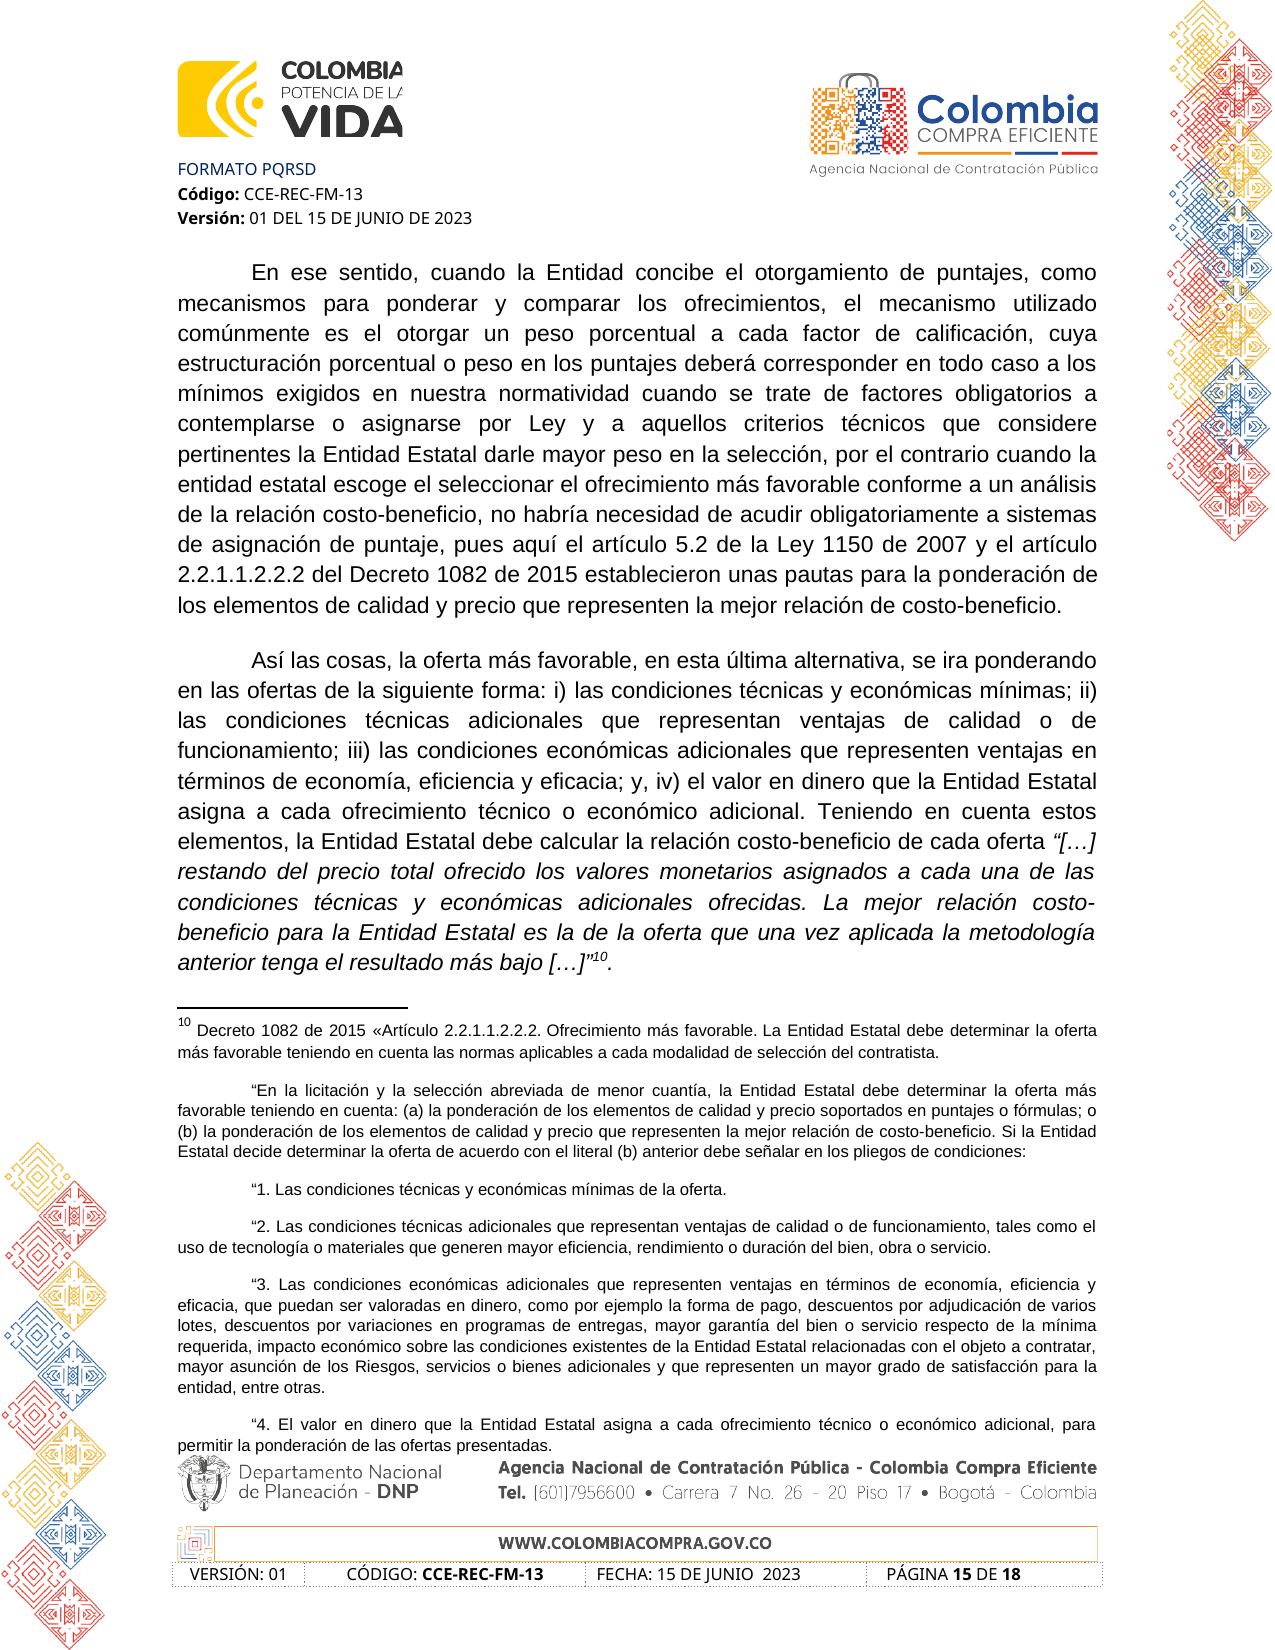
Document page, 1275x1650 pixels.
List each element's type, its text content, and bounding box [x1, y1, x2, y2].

text Así las cosas, la oferta más favorable, en esta última alternativa, se ira ponderando en las ofertas de la siguiente forma: i) las condiciones técnicas y económicas mínimas; ii) las condiciones técnicas adicionales que representan ventajas de calidad o de funcionamiento; iii) las condiciones económicas adicionales que representen ventajas en términos de economía, eficiencia y eficacia; y, iv) el valor en dinero que la Entidad Estatal asigna a cada ofrecimiento técnico o económico adicional. Teniendo en cuenta estos elementos, la Entidad Estatal debe calcular la relación costo-beneficio de cada oferta “[…] restando del precio total ofrecido los valores monetarios asignados a cada una de las condiciones técnicas y económicas adicionales ofrecidas. La mejor relación costo-beneficio para la Entidad Estatal es la de la oferta que una vez aplicada la metodología anterior tenga el resultado más bajo […]”. [177, 647, 1098, 975]
picture [0, 1141, 106, 1648]
picture [809, 73, 1098, 177]
picture [177, 61, 402, 137]
picture [1165, 0, 1272, 539]
picture [177, 1455, 1098, 1562]
text En ese sentido, cuando la Entidad concibe el otorgamiento de puntajes, como mecanismos para ponderar y comparar los ofrecimientos, el mecanismo utilizado comúnmente es el otorgar un peso porcentual a cada factor de calificación, cuya estructuración porcentual o peso en los puntajes deberá corresponder en todo caso a los mínimos exigidos en nuestra normatividad cuando se trate de factores obligatorios a contemplarse o asignarse por Ley y a aquellos criterios técnicos que considere pertinentes la Entidad Estatal darle mayor peso en la selección, por el contrario cuando la entidad estatal escoge el seleccionar el ofrecimiento más favorable conforme a un análisis de la relación costo-beneficio, no habría necesidad de acudir obligatoriamente a sistemas de asignación de puntaje, pues aquí el artículo 5.2 de la Ley 1150 de 2007 y el artículo 2.2.1.1.2.2.2 del Decreto 1082 de 2015 establecieron unas pautas para la ponderación de los elementos de calidad y precio que representen la mejor relación de costo-beneficio. [177, 259, 1098, 618]
